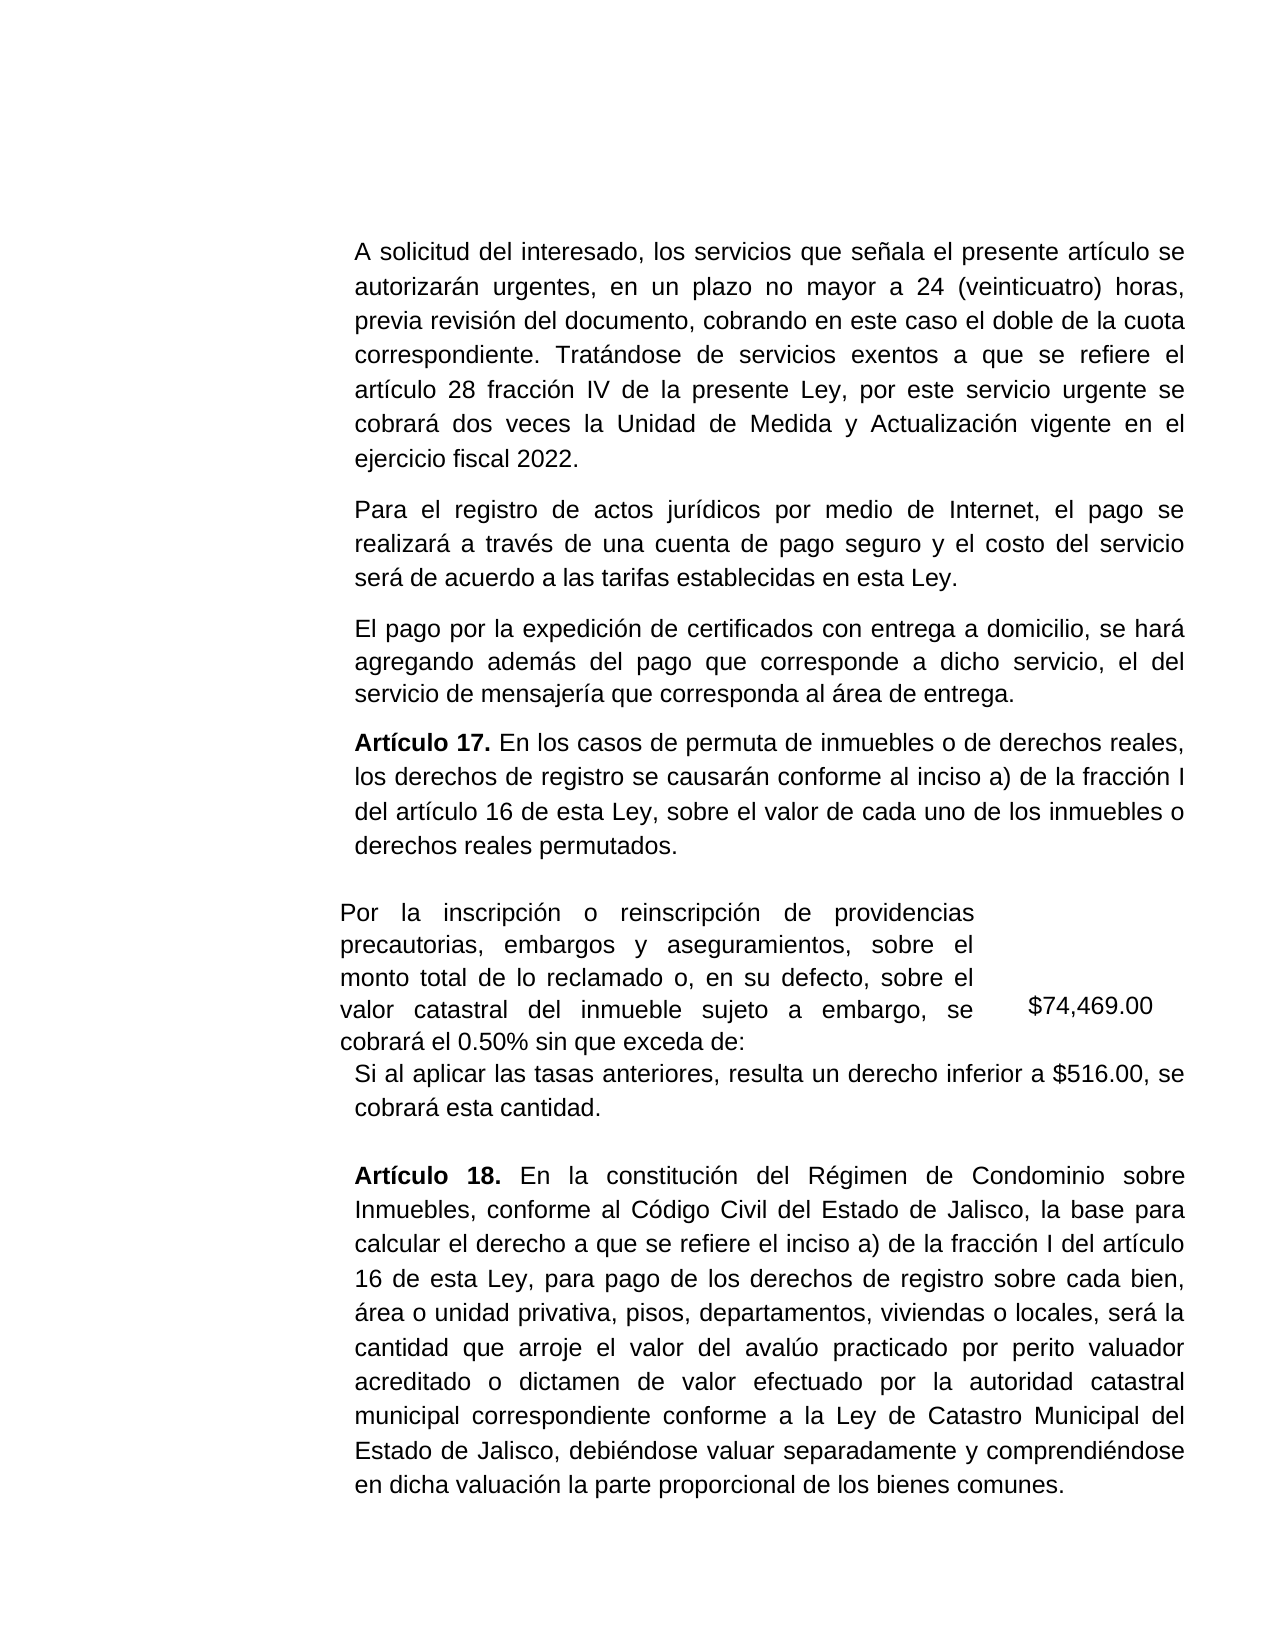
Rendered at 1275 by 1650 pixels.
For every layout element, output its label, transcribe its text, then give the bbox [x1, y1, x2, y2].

text A solicitud del interesado, los servicios que señala el presente artículo se autorizarán urgentes, en un plazo no mayor a 24 (veinticuatro) horas, previa revisión del documento, cobrando en este caso el doble de la cuota correspondiente. Tratándose de servicios exentos a que se refiere el artículo 28 fracción IV de la presente Ley, por este servicio urgente se cobrará dos veces la Unidad de Medida y Actualización vigente en el ejercicio fiscal 2022. [354, 236, 1186, 472]
text Artículo 18. En la constitución del Régimen de Condominio sobre Inmuebles, conforme al Código Civil del Estado de Jalisco, la base para calcular el derecho a que se refiere el inciso a) de la fracción I del artículo 16 de esta Ley, para pago de los derechos de registro sobre cada bien, área o unidad privativa, pisos, departamentos, viviendas o locales, será la cantidad que arroje el valor del avalúo practicado por perito valuador acreditado o dictamen de valor efectuado por la autoridad catastral municipal correspondiente conforme a la Ley de Catastro Municipal del Estado de Jalisco, debiéndose valuar separadamente y comprendiéndose en dicha valuación la parte proporcional de los bienes comunes. [354, 1159, 1186, 1499]
text Si al aplicar las tasas anteriores, resulta un derecho inferior a $516.00, se cobrará esta cantidad. [354, 1058, 1186, 1122]
text Artículo 17. En los casos de permuta de inmuebles o de derechos reales, los derechos de registro se causarán conforme al inciso a) de la fracción I del artículo 16 de esta Ley, sobre el valor de cada uno de los inmuebles o derechos reales permutados. [354, 727, 1186, 859]
text El pago por la expedición de certificados con entrega a domicilio, se hará agregando además del pago que corresponde a dicho servicio, el del servicio de mensajería que corresponda al área de entrega. [354, 613, 1186, 708]
table_header $74,469.00 [986, 897, 1164, 1058]
table_header Por la inscripción o reinscripción de providencias precautorias, embargos y aseguramientos, sobre el monto total de lo reclamado o, en su defecto, sobre el valor catastral del inmueble sujeto a embargo, se cobrará el 0.50% sin que exceda de: [329, 897, 986, 1058]
text Para el registro de actos jurídicos por medio de Internet, el pago se realizará a través de una cuenta de pago seguro y el costo del servicio será de acuerdo a las tarifas establecidas en esta Ley. [354, 493, 1186, 592]
